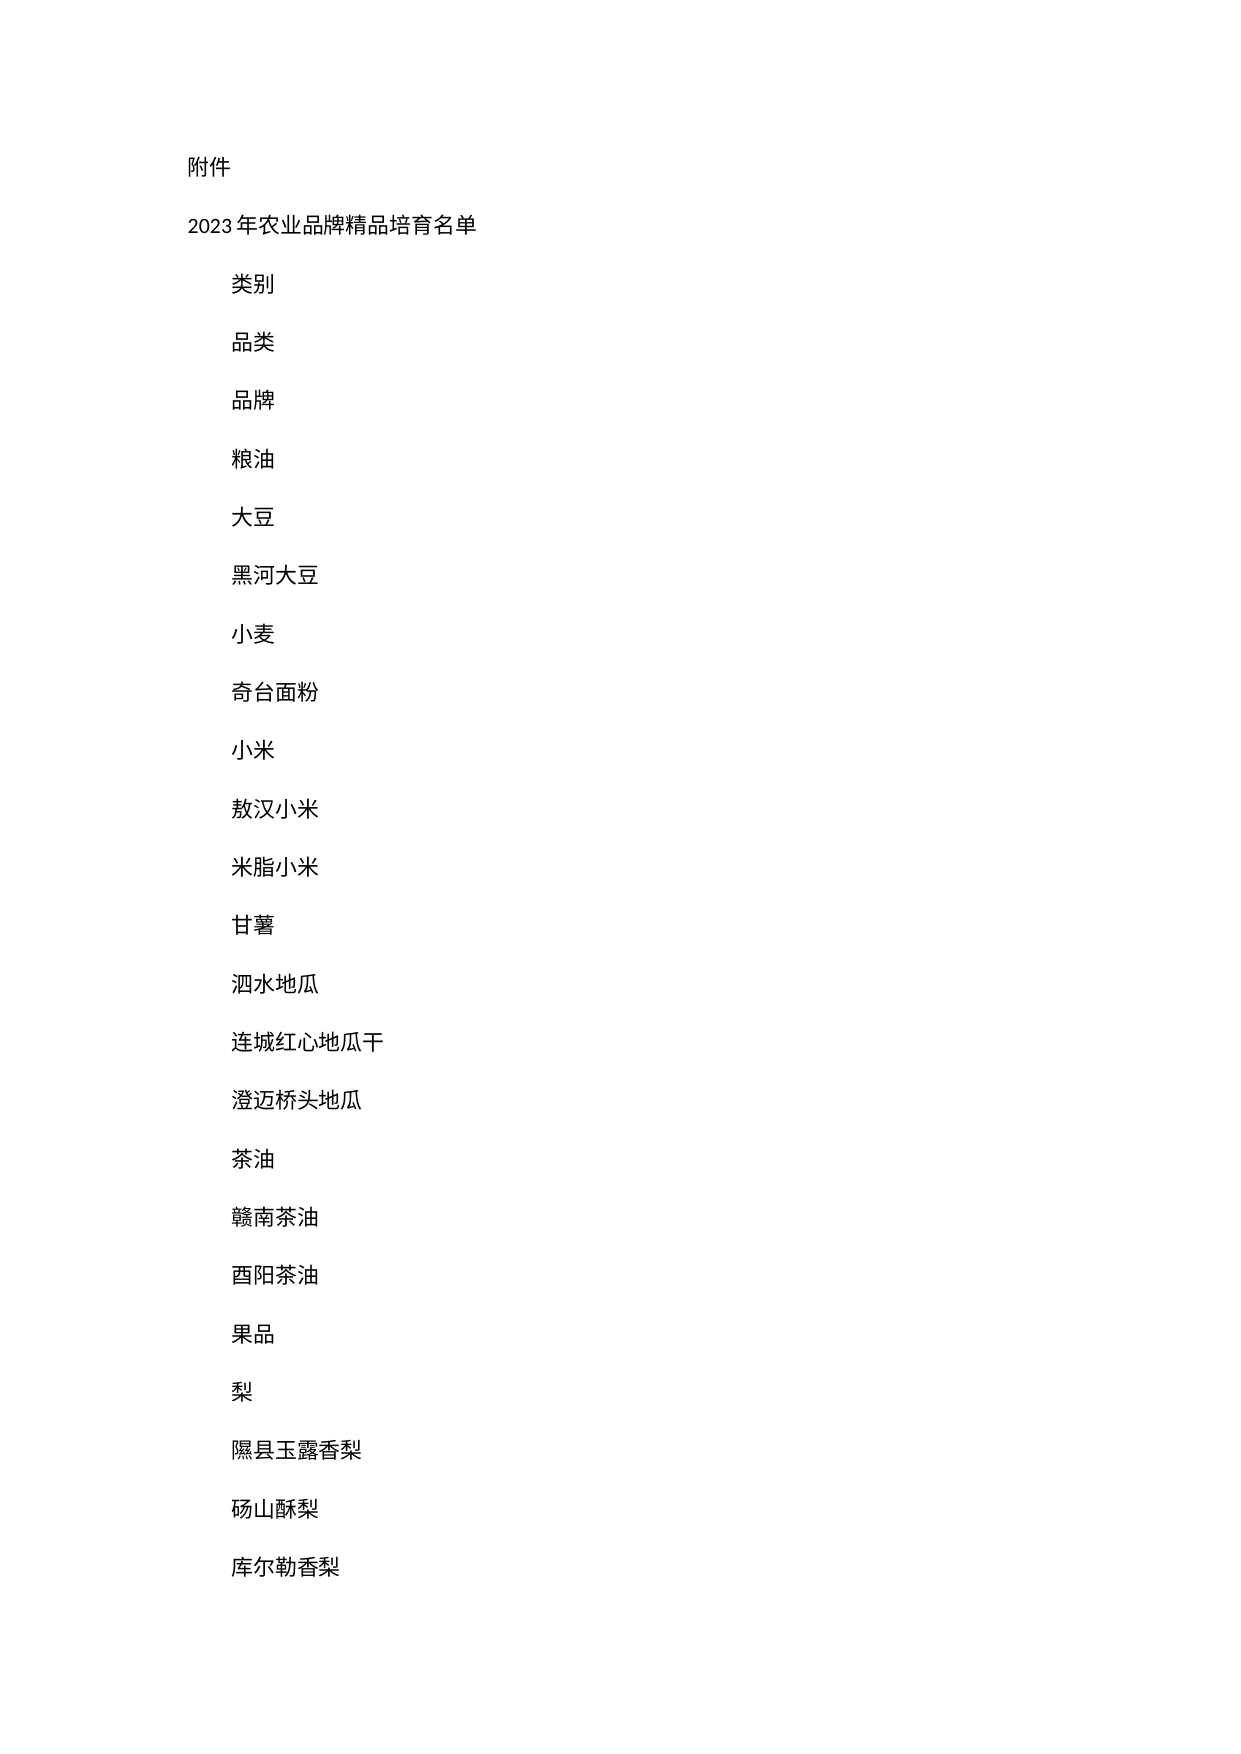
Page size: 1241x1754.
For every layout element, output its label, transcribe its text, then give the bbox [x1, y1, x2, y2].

text 2023年农业品牌精品培育名单 [187, 208, 1053, 240]
text 小麦 [187, 617, 1053, 648]
text 果品 [187, 1317, 1053, 1348]
text 酉阳茶油 [187, 1258, 1053, 1290]
text 砀山酥梨 [187, 1492, 1053, 1523]
text 赣南茶油 [187, 1200, 1053, 1232]
text 敖汉小米 [187, 792, 1053, 823]
text 附件 [187, 150, 1053, 182]
text 小米 [187, 733, 1053, 765]
text 奇台面粉 [187, 675, 1053, 707]
text 粮油 [187, 442, 1053, 473]
text 连城红心地瓜干 [187, 1025, 1053, 1057]
text 梨 [187, 1375, 1053, 1407]
text 隰县玉露香梨 [187, 1433, 1053, 1465]
text 澄迈桥头地瓜 [187, 1083, 1053, 1115]
text 黑河大豆 [187, 558, 1053, 590]
text 类别 [187, 267, 1053, 298]
text 大豆 [187, 500, 1053, 532]
text 泗水地瓜 [187, 967, 1053, 998]
text 库尔勒香梨 [187, 1550, 1053, 1582]
text 茶油 [187, 1142, 1053, 1173]
text 米脂小米 [187, 850, 1053, 882]
text 甘薯 [187, 908, 1053, 940]
text 品类 [187, 325, 1053, 357]
text 品牌 [187, 383, 1053, 415]
